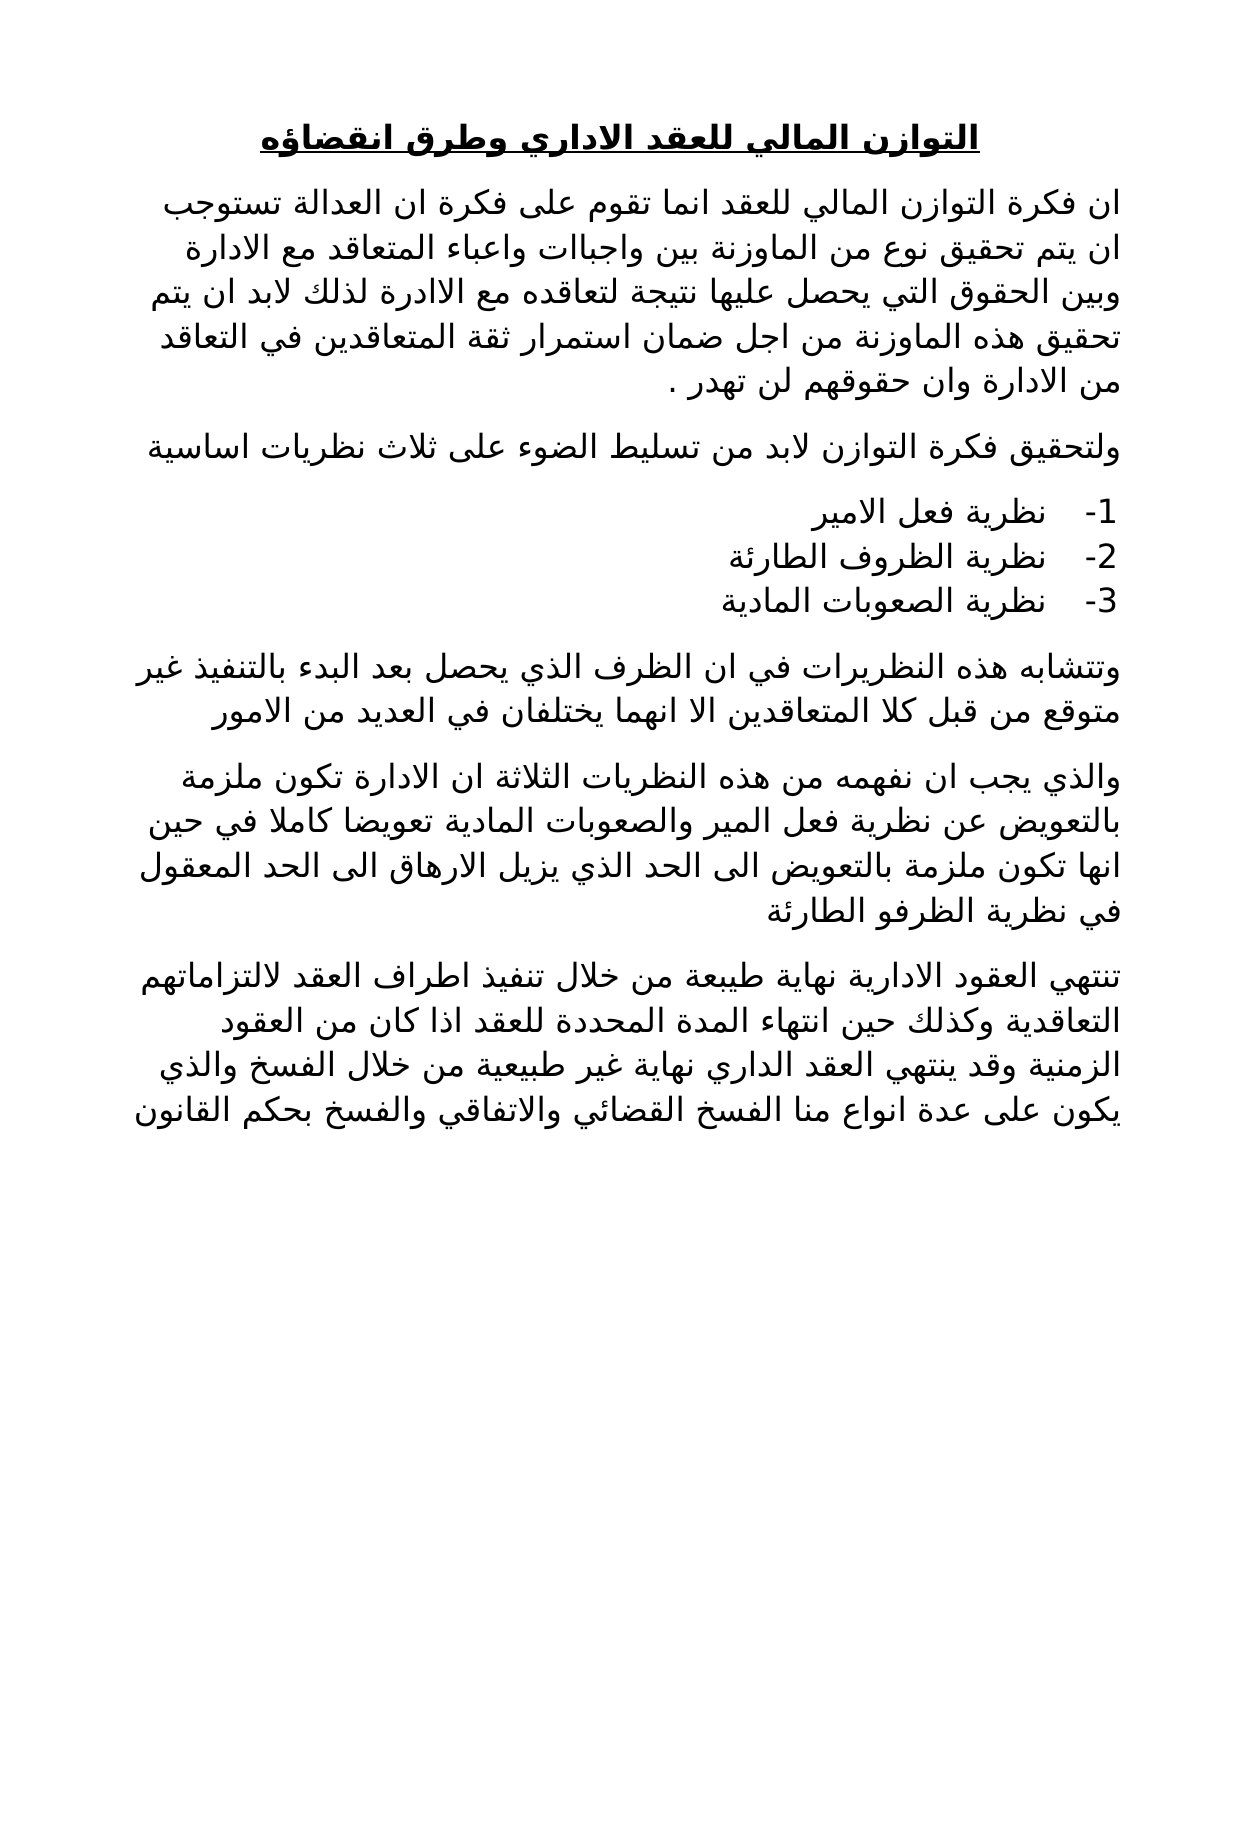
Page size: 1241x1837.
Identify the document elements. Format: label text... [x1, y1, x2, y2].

text ان فكرة التوازن المالي للعقد انما تقوم على فكرة ان العدالة تستوجب ان يتم تحقيق نوع من الماوزنة بين واجباات واعباء المتعاقد مع الادارة وبين الحقوق التي يحصل عليها نتيجة لتعاقده مع الاادرة لذلك لابد ان يتم تحقيق هذه الماوزنة من اجل ضمان استمرار ثقة المتعاقدين في التعاقد من الادارة وان حقوقهم لن تهدر . [118, 183, 1122, 401]
list نظرية فعل الامير [118, 493, 1084, 532]
text وتتشابه هذه النظريرات في ان الظرف الذي يحصل بعد البدء بالتنفيذ غير متوقع من قبل كلا المتعاقدين الا انهما يختلفان في العديد من الامور [118, 647, 1122, 731]
text والذي يجب ان نفهمه من هذه النظريات الثلاثة ان الادارة تكون ملزمة بالتعويض عن نظرية فعل المير والصعوبات المادية تعويضا كاملا في حين انها تكون ملزمة بالتعويض الى الحد الذي يزيل الارهاق الى الحد المعقول في نظرية الظرفو الطارئة [118, 757, 1122, 930]
text تنتهي العقود الادارية نهاية طيبعة من خلال تنفيذ اطراف العقد لالتزاماتهم التعاقدية وكذلك حين انتهاء المدة المحددة للعقد اذا كان من العقود الزمنية وقد ينتهي العقد الداري نهاية غير طبيعية من خلال الفسخ والذي يكون على عدة انواع منا الفسخ القضائي والاتفاقي والفسخ بحكم القانون [118, 956, 1122, 1129]
text ولتحقيق فكرة التوازن لابد من تسليط الضوء على ثلاث نظريات اساسية [118, 427, 1122, 466]
list نظرية الصعوبات المادية [118, 582, 1084, 621]
text التوازن المالي للعقد الاداري وطرق انقضاؤه [118, 118, 1122, 157]
list نظرية الظروف الطارئة [118, 537, 1084, 576]
